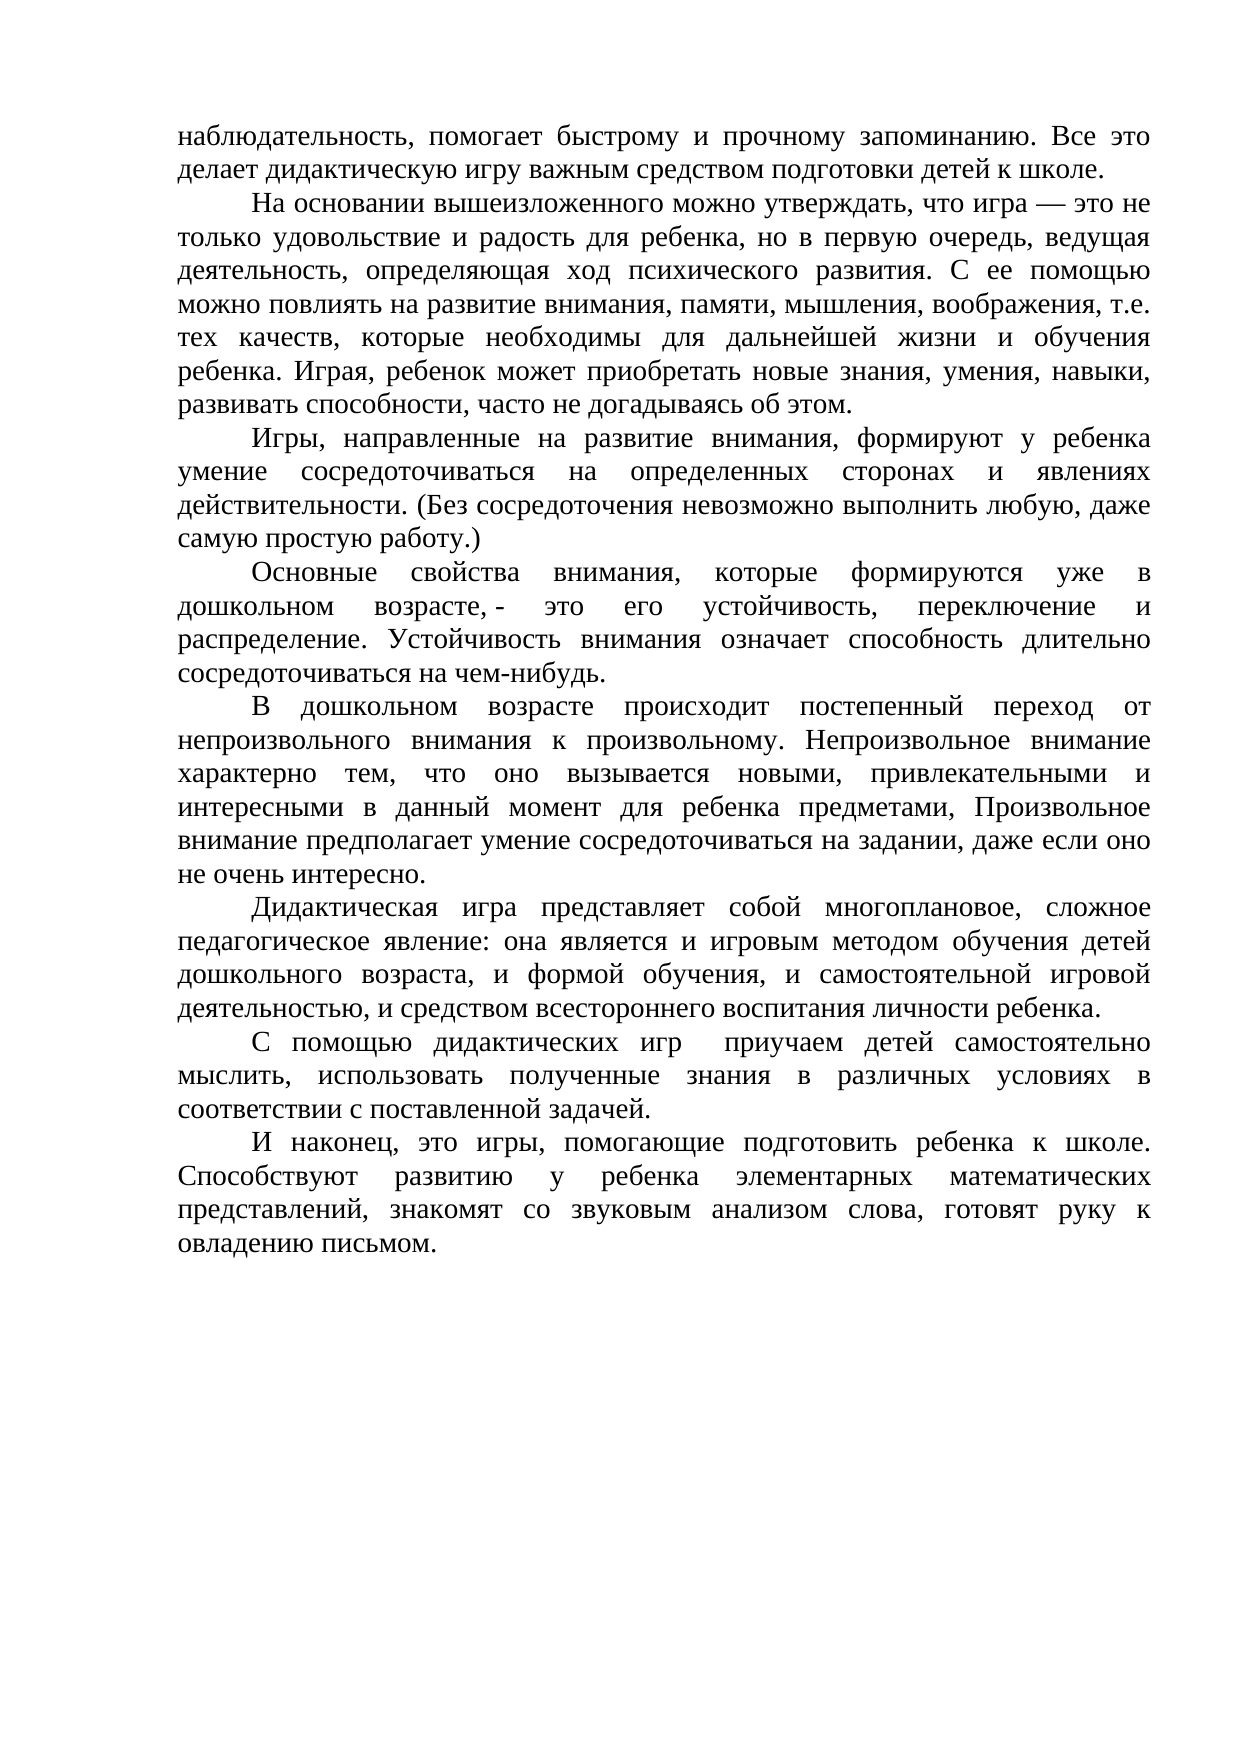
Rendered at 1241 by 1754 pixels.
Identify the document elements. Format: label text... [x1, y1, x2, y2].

text С помощью дидактических игр приучаем детей самостоятельно мыслить, использовать полученные знания в различных условиях в соответствии с поставленной задачей. [177, 1024, 1152, 1124]
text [177, 118, 1152, 185]
text И наконец, это игры, помогающие подготовить ребенка к школе. Способствуют развитию у ребенка элементарных математических представлений, знакомят со звуковым анализом слова, готовят руку к овладению письмом. [177, 1124, 1152, 1258]
text Игры, направленные на развитие внимания, формируют у ребенка умение сосредоточиваться на определенных сторонах и явлениях действительности. (Без сосредоточения невозможно выполнить любую, даже самую простую работу.) [177, 420, 1152, 554]
text В дошкольном возрасте происходит постепенный переход от непроизвольного внимания к произвольному. Непроизвольное внимание характерно тем, что оно вызывается новыми, привлекательными и интересными в данный момент для ребенка предметами, Произвольное внимание предполагает умение сосредоточиваться на задании, даже если оно не очень интересно. [177, 688, 1152, 889]
text Основные свойства внимания, которые формируются уже в дошкольном возрасте, - это его устойчивость, переключение и распределение. Устойчивость внимания означает способность длительно сосредоточиваться на чем-нибудь. [177, 554, 1152, 688]
text На основании вышеизложенного можно утверждать, что игра — это не только удовольствие и радость для ребенка, но в первую очередь, ведущая деятельность, определяющая ход психического развития. С ее помощью можно повлиять на развитие внимания, памяти, мышления, воображения, т.е. тех качеств, которые необходимы для дальнейшей жизни и обучения ребенка. Играя, ребенок может приобретать новые знания, умения, навыки, развивать способности, часто не догадываясь об этом. [177, 185, 1152, 420]
text Дидактическая игра представляет собой многоплановое, сложное педагогическое явление: она является и игровым методом обучения детей дошкольного возраста, и формой обучения, и самостоятельной игровой деятельностью, и средством всестороннего воспитания личности ребенка. [177, 889, 1152, 1024]
